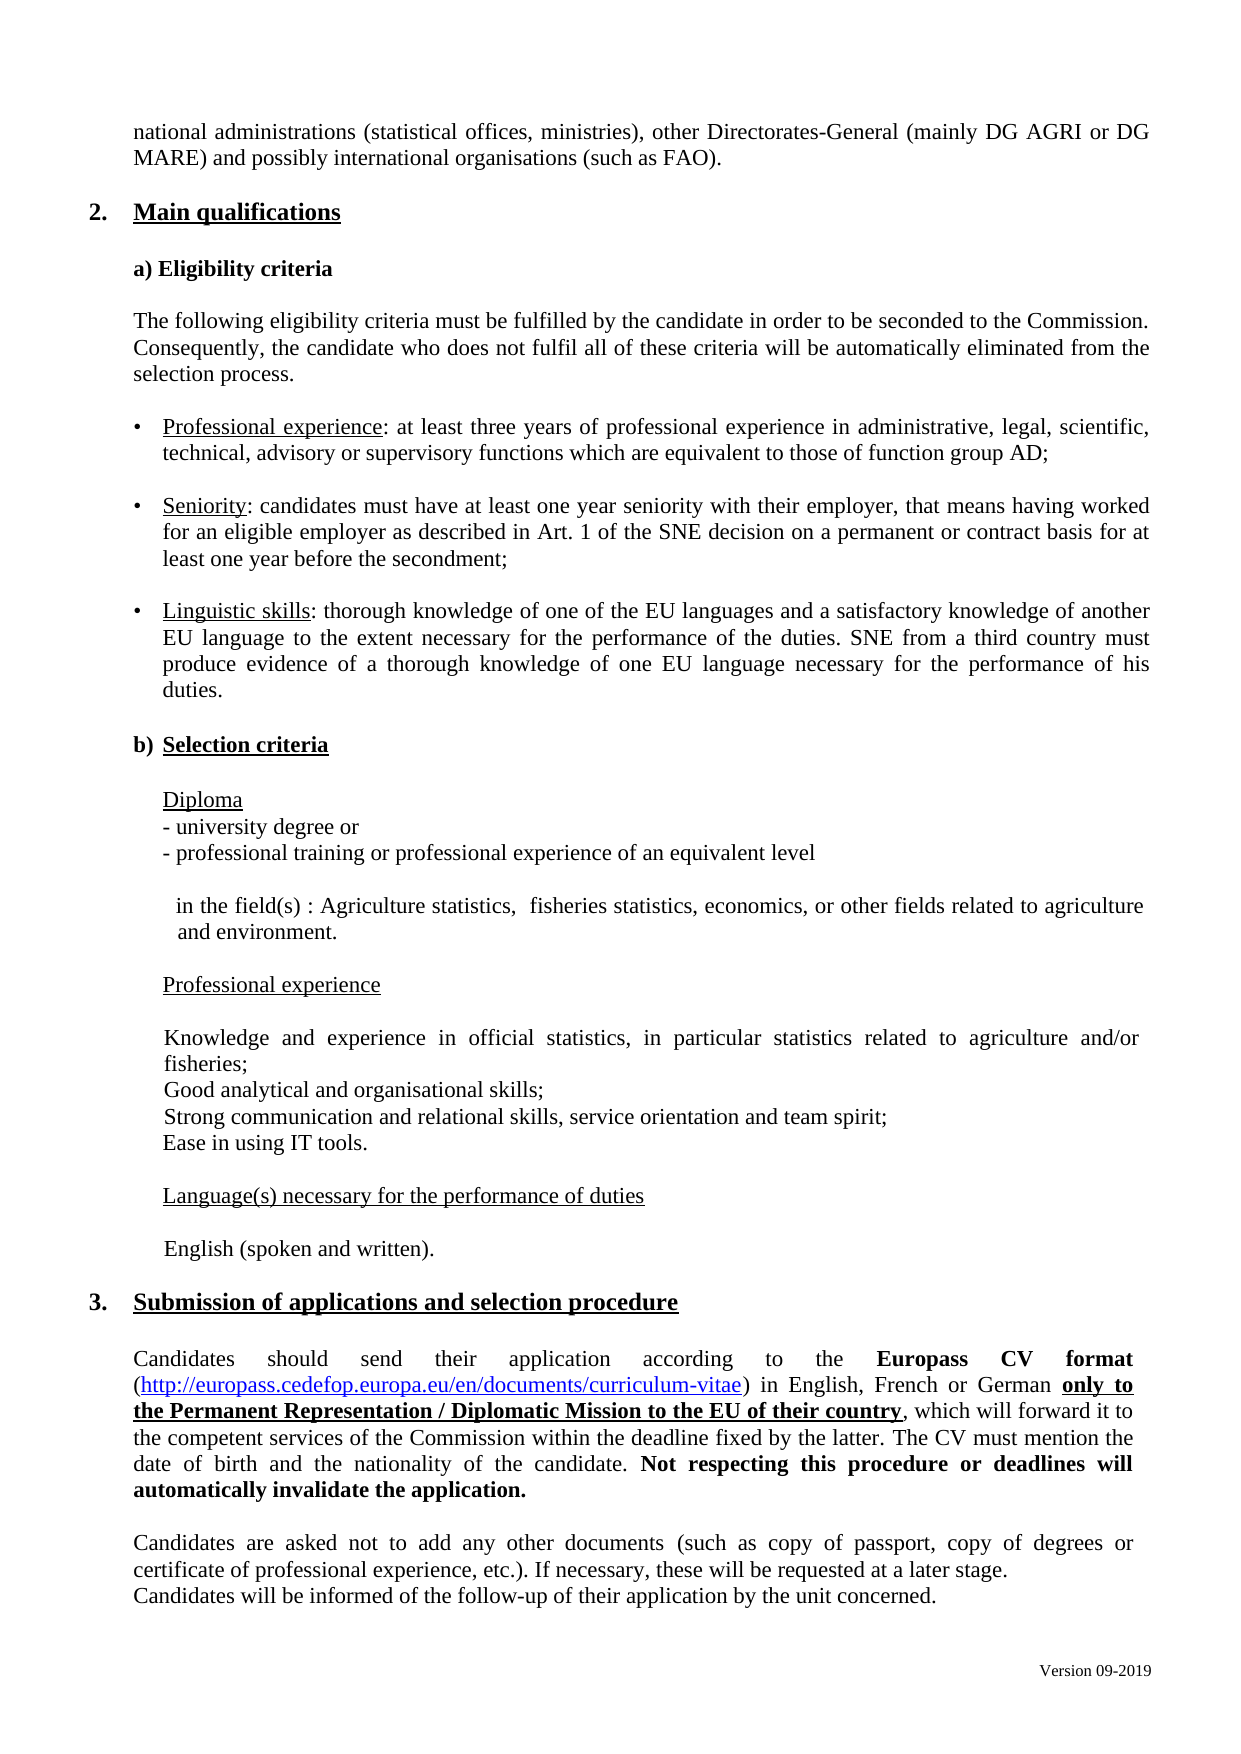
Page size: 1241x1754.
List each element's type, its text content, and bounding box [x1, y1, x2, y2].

text Good analytical and organisational skills; [164, 1076, 1141, 1103]
text • Professional experience: at least three years of professional experience in administrative, legal, scientific, technical, advisory or supervisory functions which are equivalent to those of function group AD; [133, 413, 1152, 466]
text 3. Submission of applications and selection procedure [89, 1287, 1152, 1316]
text b) Selection criteria [133, 731, 1014, 758]
text 2. Main qualifications [89, 197, 1152, 226]
text Ease in using IT tools. [162, 1129, 1145, 1156]
text in the field(s) : Agriculture statistics, fisheries statistics, economics, or other fields related to agriculture and environment. [162, 892, 1145, 945]
text Candidates will be informed of the follow-up of their application by the unit concerned. [133, 1582, 1152, 1608]
text Candidates are asked not to add any other documents (such as copy of passport, copy of degrees or certificate of professional experience, etc.). If necessary, these will be requested at a later stage. [133, 1529, 1135, 1582]
text Language(s) necessary for the performance of duties [162, 1182, 1145, 1208]
text English (spoken and written). [164, 1234, 1141, 1261]
text Knowledge and experience in official statistics, in particular statistics related to agriculture and/or fisheries; [164, 1024, 1141, 1076]
text - professional training or professional experience of an equivalent level [162, 839, 1014, 866]
text The following eligibility criteria must be fulfilled by the candidate in order to be seconded to the Commission. Consequently, the candidate who does not fulfil all of these criteria will be automatically eliminated from the selection process. [133, 307, 1152, 386]
text • Seniority: candidates must have at least one year seniority with their employer, that means having worked for an eligible employer as described in Art. 1 of the SNE decision on a permanent or contract basis for at least one year before the secondment; [133, 492, 1152, 571]
text Candidates should send their application according to the Europass CV format (http://europass.cedefop.europa.eu/en/documents/curriculum-vitae) in English, French or German only to the Permanent Representation / Diplomatic Mission to the EU of their country, which will forward it to the competent services of the Commission within the deadline fixed by the latter. The CV must mention the date of birth and the nationality of the candidate. Not respecting this procedure or deadlines will automatically invalidate the application. [133, 1345, 1133, 1503]
text - university degree or [162, 813, 1014, 839]
text Strong communication and relational skills, service orientation and team spirit; [164, 1103, 1141, 1129]
text Diploma [162, 787, 1145, 813]
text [133, 118, 1152, 171]
text Professional experience [162, 971, 1145, 997]
text • Linguistic skills: thorough knowledge of one of the EU languages and a satisfactory knowledge of another EU language to the extent necessary for the performance of the duties. SNE from a third country must produce evidence of a thorough knowledge of one EU language necessary for the performance of his duties. [133, 597, 1152, 703]
text a) Eligibility criteria [133, 255, 1152, 281]
